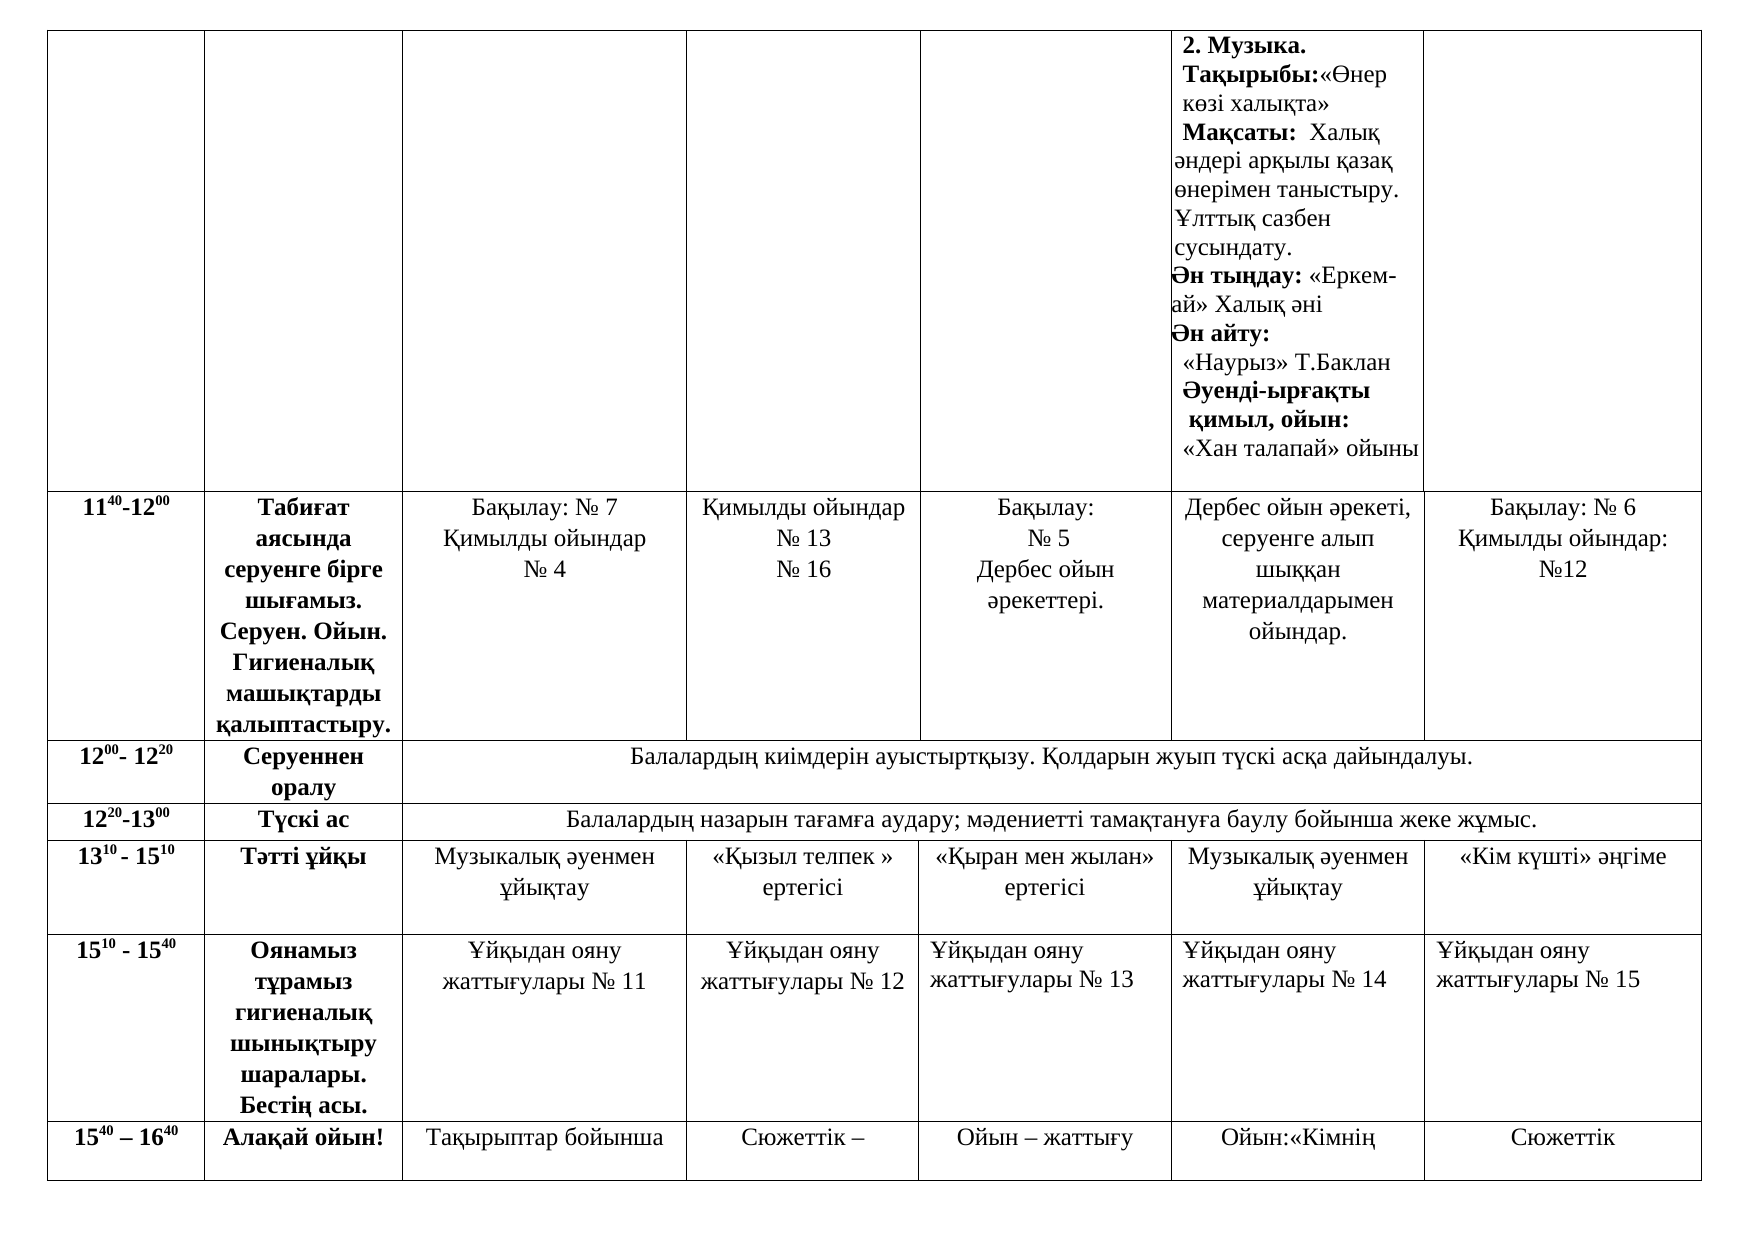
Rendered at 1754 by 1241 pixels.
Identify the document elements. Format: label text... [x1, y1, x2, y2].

table_cell Ұйқыдан ояну жаттығулары № 11 [403, 935, 686, 1121]
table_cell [687, 31, 920, 491]
table_cell Ұйқыдан ояну жаттығулары № 13 [919, 935, 1171, 1121]
table_cell Оянамыз тұрамыз гигиеналық шынықтыру шаралары. Бестің асы. [205, 935, 402, 1121]
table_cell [403, 1122, 686, 1180]
table_cell Ұйқыдан ояну жаттығулары № 15 [1425, 935, 1701, 1121]
table_cell Ұйқыдан ояну жаттығулары № 12 [687, 935, 918, 1121]
table_cell Түскі ас [205, 804, 402, 840]
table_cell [687, 1122, 918, 1180]
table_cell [1172, 31, 1423, 491]
table_cell Қимылды ойындар № 13 № 16 [687, 492, 920, 740]
table_cell Бақылау: № 6 Қимылды ойындар: №12 [1425, 492, 1701, 740]
table_cell Дербес ойын әрекеті, серуенге алып шыққан материалдарымен ойындар. [1172, 492, 1424, 740]
table_cell Тәтті ұйқы [205, 841, 402, 934]
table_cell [1172, 1122, 1424, 1180]
table_cell «Қызыл телпек » ертегісі [687, 841, 918, 934]
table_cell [205, 31, 402, 491]
table_cell 1220-1300 [48, 804, 204, 840]
table_cell 1310 - 1510 [48, 841, 204, 934]
table_cell Ұйқыдан ояну жаттығулары № 14 [1172, 935, 1424, 1121]
table_cell 1540 – 1640 [48, 1122, 204, 1180]
table_cell Серуеннен оралу [205, 741, 402, 803]
table_cell 1510 - 1540 [48, 935, 204, 1121]
table_cell 1140-1200 [48, 492, 204, 740]
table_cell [205, 1122, 402, 1180]
table_cell Балалардың назарын тағамға аудару; мәдениетті тамақтануға баулу бойынша жеке жұмыс. [403, 804, 1701, 840]
table_cell «Қыран мен жылан» ертегісі [919, 841, 1171, 934]
table_cell 1200- 1220 [48, 741, 204, 803]
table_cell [1424, 31, 1701, 491]
table_cell Балалардың киімдерін ауыстыртқызу. Қолдарын жуып түскі асқа дайындалуы. [403, 741, 1701, 803]
table_cell «Кім күшті» әңгіме [1425, 841, 1701, 934]
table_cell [1425, 1122, 1701, 1180]
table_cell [921, 31, 1171, 491]
table_cell Музыкалық әуенмен ұйықтау [403, 841, 686, 934]
table_cell Табиғат аясында серуенге бірге шығамыз. Серуен. Ойын. Гигиеналық машықтарды қалыптастыру. [205, 492, 402, 740]
table_cell Бақылау: № 7 Қимылды ойындар № 4 [403, 492, 686, 740]
table_cell Музыкалық әуенмен ұйықтау [1172, 841, 1424, 934]
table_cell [403, 31, 686, 491]
table_cell [48, 31, 204, 491]
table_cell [919, 1122, 1171, 1180]
table_cell Бақылау: № 5 Дербес ойын әрекеттері. [921, 492, 1171, 740]
